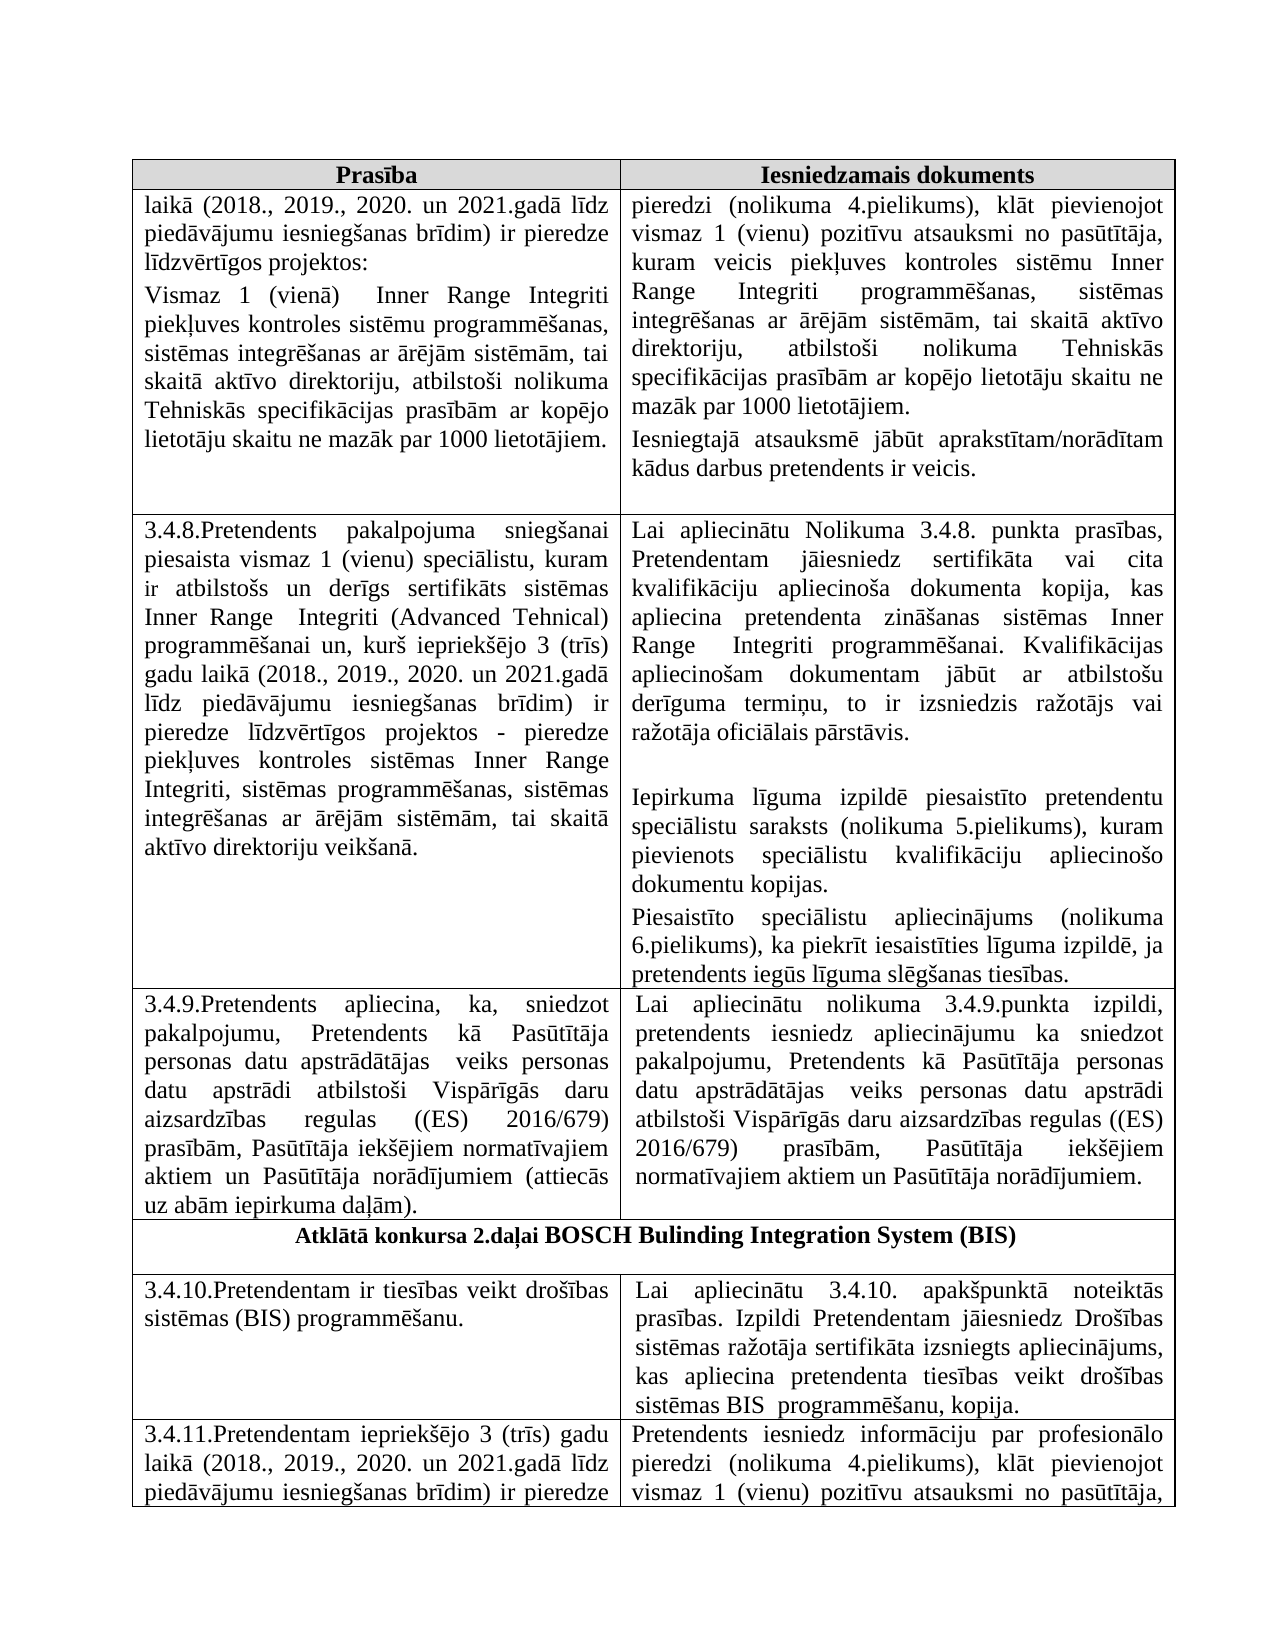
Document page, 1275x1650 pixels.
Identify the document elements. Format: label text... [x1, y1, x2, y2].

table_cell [621, 1420, 1174, 1506]
table_cell 3.4.9.Pretendents apliecina, ka, sniedzot pakalpojumu, Pretendents kā Pasūtītāja personas datu apstrādātājas veiks personas datu apstrādi atbilstoši Vispārīgās daru aizsardzības regulas ((ES) 2016/679) prasībām, Pasūtītāja iekšējiem normatīvajiem aktiem un Pasūtītāja norādījumiem (attiecās uz abām iepirkuma daļām). [133, 989, 620, 1219]
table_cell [133, 190, 620, 514]
table_header Iesniedzamais dokuments [621, 160, 1174, 189]
table_header Prasība [133, 160, 620, 189]
table_cell 3.4.10.Pretendentam ir tiesības veikt drošības sistēmas (BIS) programmēšanu. [133, 1275, 620, 1418]
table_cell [621, 190, 1174, 514]
table_cell Atklātā konkursa 2.daļai BOSCH Bulinding Integration System (BIS) [133, 1220, 1174, 1274]
table_cell Lai apliecinātu 3.4.10. apakšpunktā noteiktās prasības. Izpildi Pretendentam jāiesniedz Drošības sistēmas ražotāja sertifikāta izsniegts apliecinājums, kas apliecina pretendenta tiesības veikt drošības sistēmas BIS programmēšanu, kopija. [621, 1275, 1174, 1418]
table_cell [133, 1420, 620, 1506]
table_cell 3.4.8.Pretendents pakalpojuma sniegšanai piesaista vismaz 1 (vienu) speciālistu, kuram ir atbilstošs un derīgs sertifikāts sistēmas Inner Range Integriti (Advanced Tehnical) programmēšanai un, kurš iepriekšējo 3 (trīs) gadu laikā (2018., 2019., 2020. un 2021.gadā līdz piedāvājumu iesniegšanas brīdim) ir pieredze līdzvērtīgos projektos - pieredze piekļuves kontroles sistēmas Inner Range Integriti, sistēmas programmēšanas, sistēmas integrēšanas ar ārējām sistēmām, tai skaitā aktīvo direktoriju veikšanā. [133, 515, 620, 988]
table_cell Lai apliecinātu Nolikuma 3.4.8. punkta prasības, Pretendentam jāiesniedz sertifikāta vai cita kvalifikāciju apliecinoša dokumenta kopija, kas apliecina pretendenta zināšanas sistēmas Inner Range Integriti programmēšanai. Kvalifikācijas apliecinošam dokumentam jābūt ar atbilstošu derīguma termiņu, to ir izsniedzis ražotājs vai ražotāja oficiālais pārstāvis. Iepirkuma līguma izpildē piesaistīto pretendentu speciālistu saraksts (nolikuma 5.pielikums), kuram pievienots speciālistu kvalifikāciju apliecinošo dokumentu kopijas. Piesaistīto speciālistu apliecinājums (nolikuma 6.pielikums), ka piekrīt iesaistīties līguma izpildē, ja pretendents iegūs līguma slēgšanas tiesības. [621, 515, 1174, 988]
table_cell Lai apliecinātu nolikuma 3.4.9.punkta izpildi, pretendents iesniedz apliecinājumu ka sniedzot pakalpojumu, Pretendents kā Pasūtītāja personas datu apstrādātājas veiks personas datu apstrādi atbilstoši Vispārīgās daru aizsardzības regulas ((ES) 2016/679) prasībām, Pasūtītāja iekšējiem normatīvajiem aktiem un Pasūtītāja norādījumiem. [621, 989, 1174, 1219]
